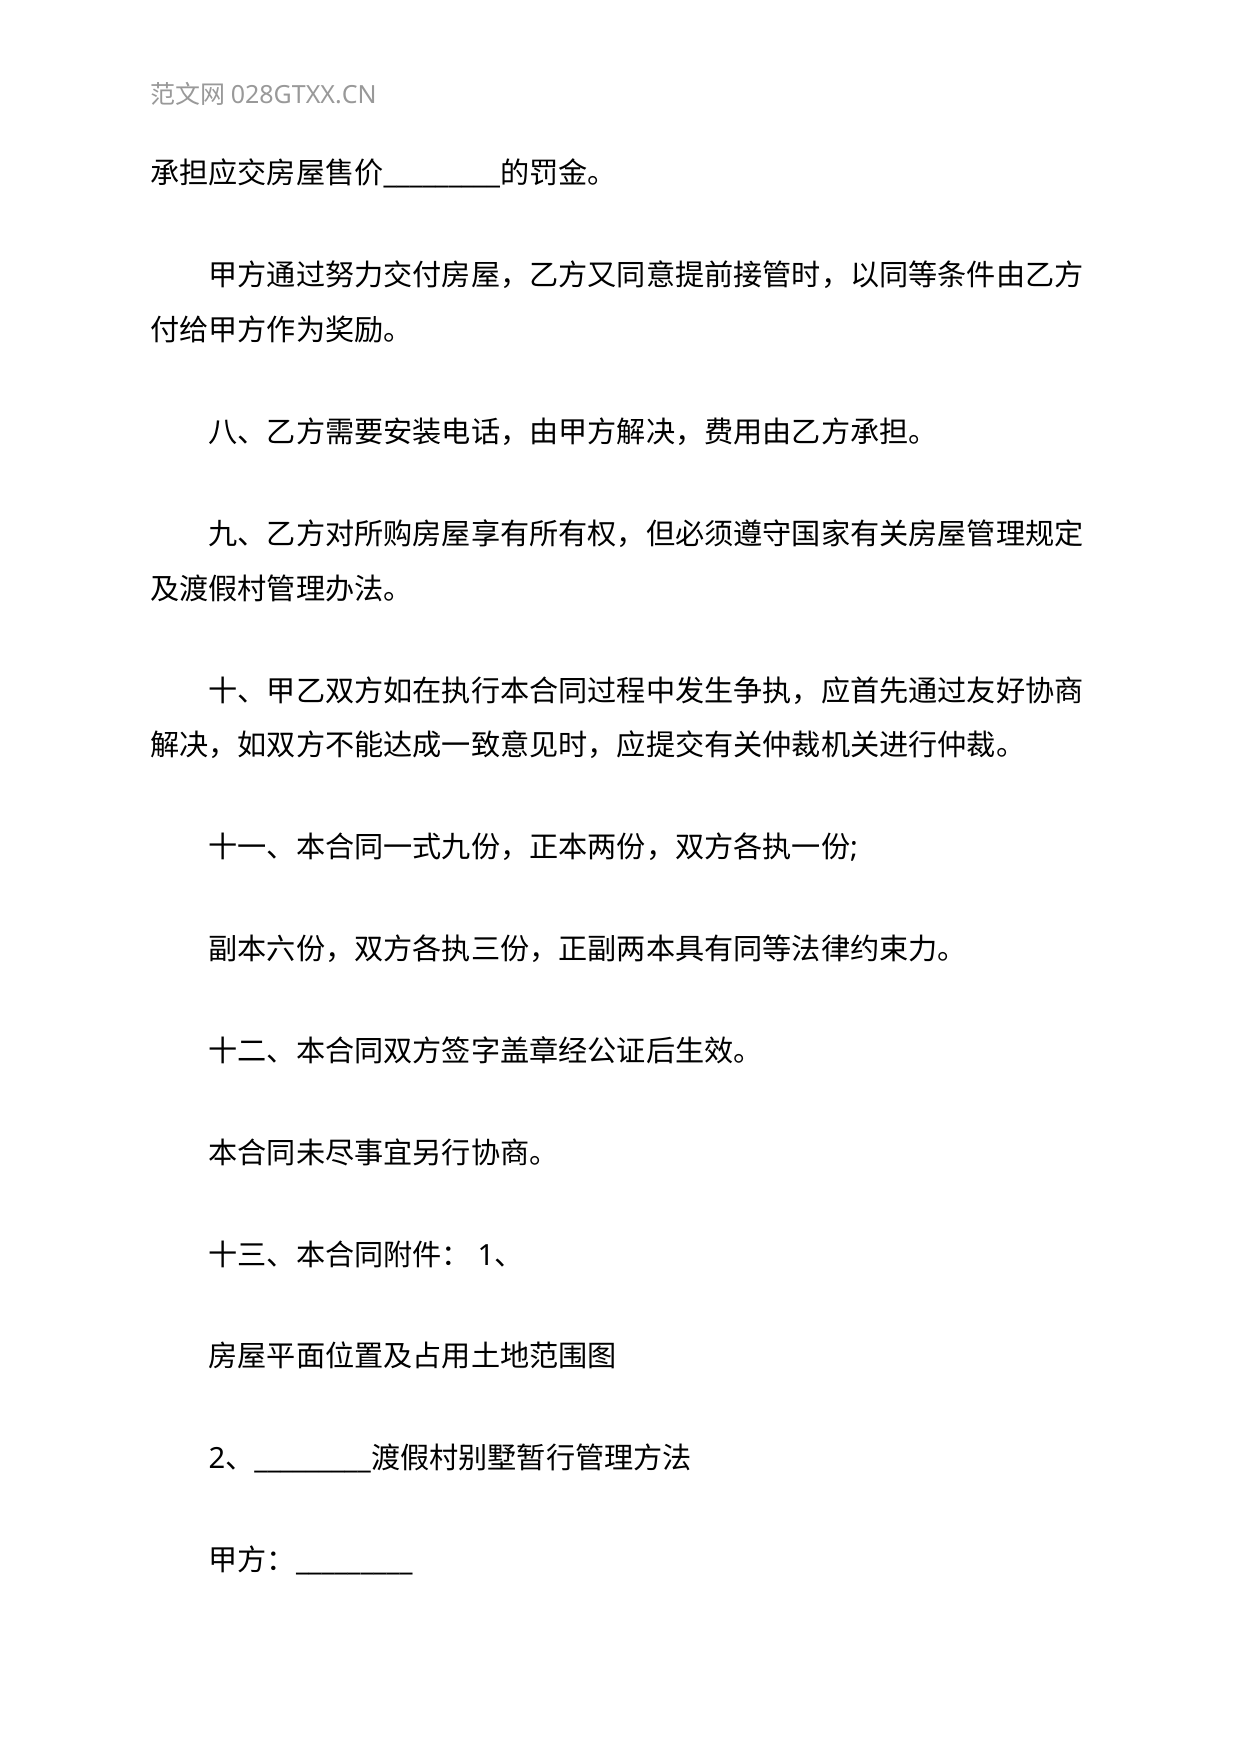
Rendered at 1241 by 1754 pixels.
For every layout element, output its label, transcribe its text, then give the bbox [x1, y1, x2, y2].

text 十三、本合同附件： 1、 [150, 1231, 1090, 1273]
text 本合同未尽事宜另行协商。 [150, 1129, 1090, 1172]
text 八、乙方需要安装电话，由甲方解决，费用由乙方承担。 [150, 409, 1090, 451]
text 九、乙方对所购房屋享有所有权，但必须遵守国家有关房屋管理规定及渡假村管理办法。 [150, 510, 1090, 608]
text 甲方：_________ [150, 1537, 1090, 1579]
text 甲方通过努力交付房屋，乙方又同意提前接管时，以同等条件由乙方付给甲方作为奖励。 [150, 252, 1090, 349]
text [150, 150, 1090, 192]
text 十二、本合同双方签字盖章经公证后生效。 [150, 1027, 1090, 1070]
text 2、_________渡假村别墅暂行管理方法 [150, 1435, 1090, 1477]
text 房屋平面位置及占用土地范围图 [150, 1333, 1090, 1375]
text 副本六份，双方各执三份，正副两本具有同等法律约束力。 [150, 926, 1090, 968]
text 十、甲乙双方如在执行本合同过程中发生争执，应首先通过友好协商解决，如双方不能达成一致意见时，应提交有关仲裁机关进行仲裁。 [150, 667, 1090, 764]
text 十一、本合同一式九份，正本两份，双方各执一份; [150, 824, 1090, 866]
